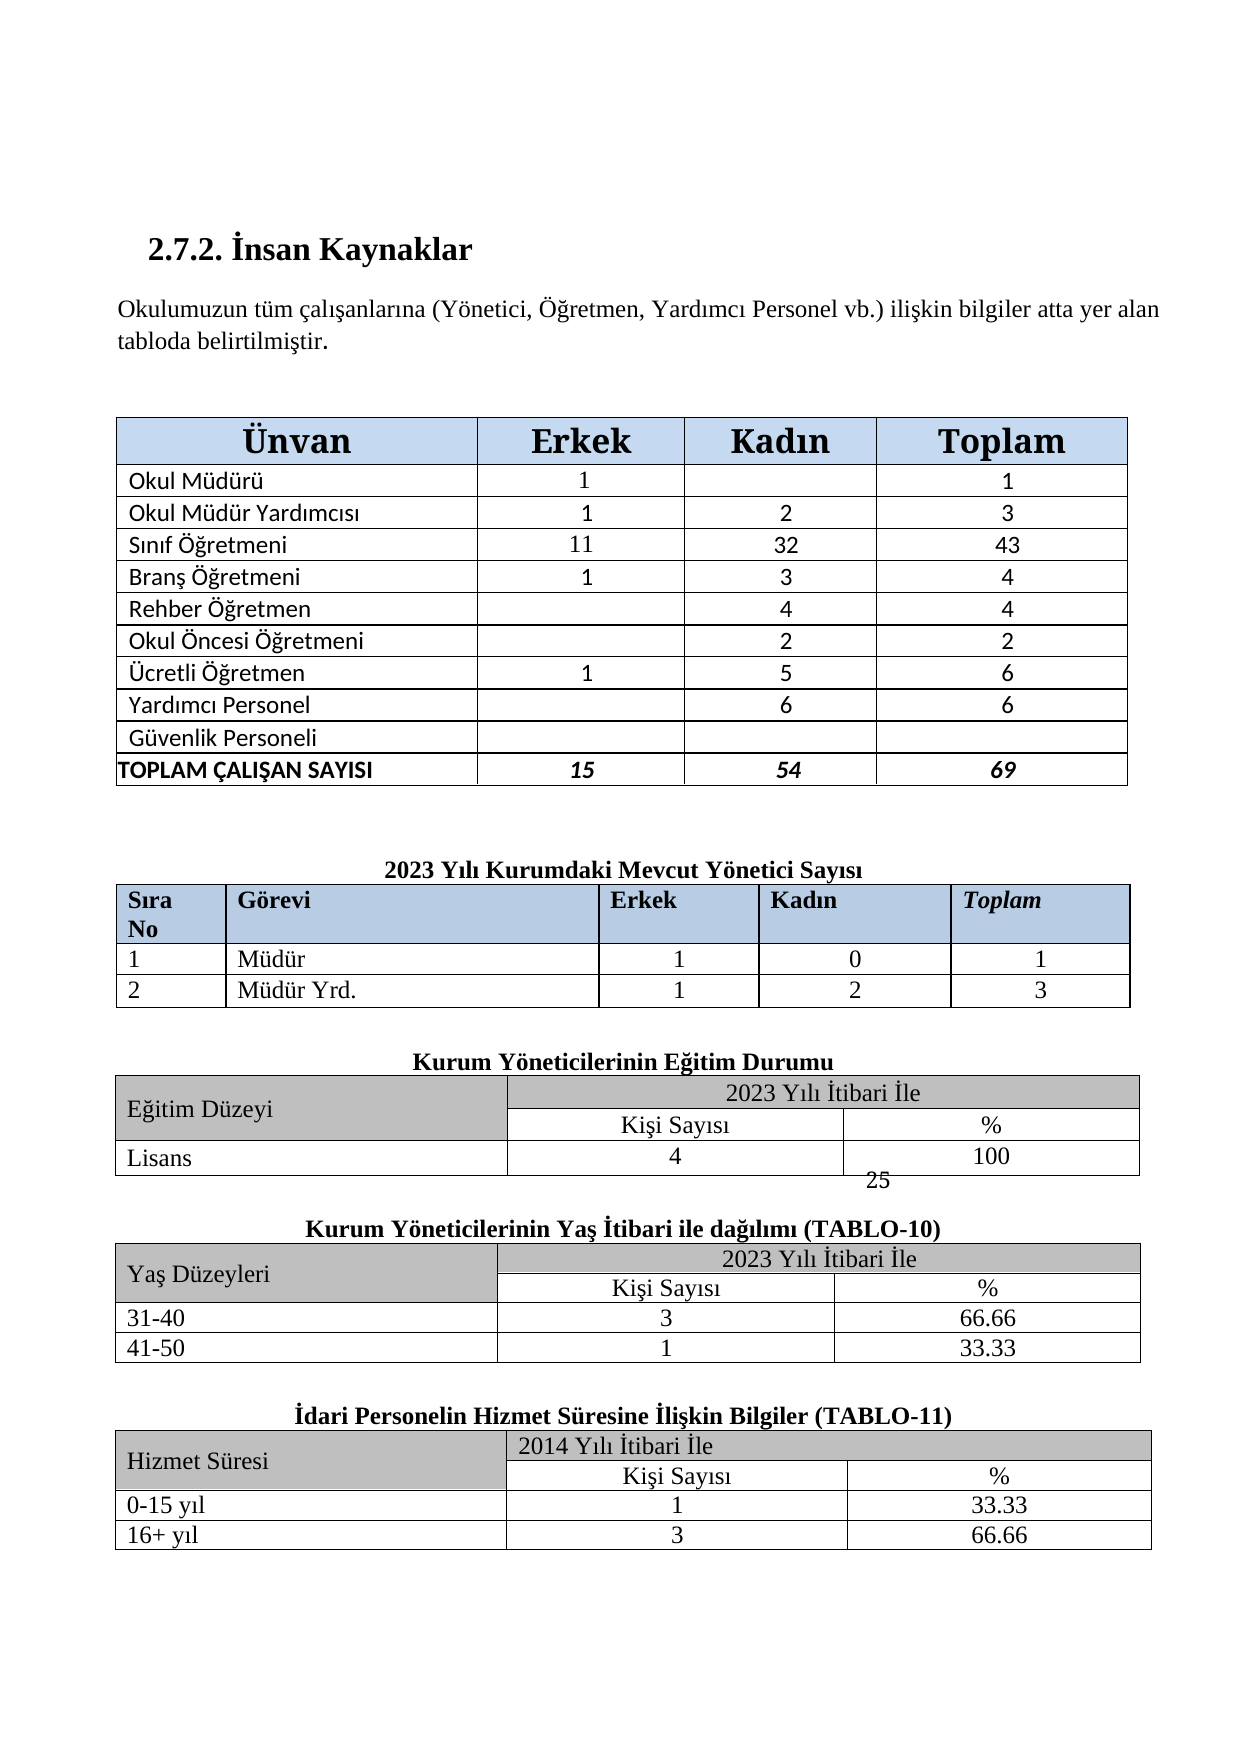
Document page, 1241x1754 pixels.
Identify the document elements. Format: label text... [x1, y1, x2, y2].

table_header 2023 Yılı İtibari İle [498, 1244, 1140, 1272]
table_cell Sınıf Öğretmeni [117, 529, 477, 559]
table_cell 1 [877, 465, 1127, 496]
table_cell 0 [760, 944, 950, 974]
table_cell 1 [952, 944, 1129, 974]
table_cell [478, 593, 684, 624]
table_cell Güvenlik Personeli [117, 722, 477, 752]
table_cell [685, 465, 876, 496]
table_cell 16+ yıl [116, 1521, 506, 1549]
table_cell 11 [478, 529, 684, 559]
table_cell [877, 722, 1127, 752]
table_cell [478, 722, 684, 752]
table_cell 15 [478, 754, 684, 784]
table_cell 4 [877, 593, 1127, 624]
table_cell 3 [498, 1303, 834, 1332]
table_header Erkek [478, 418, 684, 464]
table_cell Müdür Yrd. [227, 975, 598, 1007]
table_cell 1 [478, 497, 684, 528]
table_cell 2 [760, 975, 950, 1007]
table_header Ünvan [117, 418, 477, 464]
table_cell 6 [877, 657, 1127, 688]
table_cell 1 [117, 944, 225, 974]
table_cell 31-40 [116, 1303, 497, 1332]
table_cell 6 [685, 690, 876, 720]
subtitle 2.7.2. İnsan Kaynaklar [148, 229, 1198, 268]
table_cell Okul Müdürü [117, 465, 477, 496]
table_cell 2 [685, 626, 876, 656]
table_header 2023 Yılı İtibari İle [508, 1076, 1139, 1108]
table_cell 4 [685, 593, 876, 624]
table_cell 41-50 [116, 1333, 497, 1362]
table_cell 1 [600, 975, 758, 1007]
table_cell [478, 690, 684, 720]
table_cell 1 [478, 657, 684, 688]
table_cell 33.33 [848, 1491, 1151, 1519]
table_header Toplam [877, 418, 1127, 464]
table_cell Lisans [116, 1141, 507, 1174]
table_cell 3 [685, 561, 876, 592]
table_cell 0-15 yıl [116, 1491, 506, 1519]
table_cell Branş Öğretmeni [117, 561, 477, 592]
table_cell Kişi Sayısı [507, 1461, 847, 1489]
table_cell [478, 626, 684, 656]
table_cell 3 [507, 1521, 847, 1549]
text 2023 Yılı Kurumdaki Mevcut Yönetici Sayısı [48, 855, 1198, 883]
table_cell 43 [877, 529, 1127, 559]
table_header Toplam [952, 885, 1129, 943]
table_cell Okul Öncesi Öğretmeni [117, 626, 477, 656]
table_cell % [844, 1109, 1139, 1140]
table_cell 32 [685, 529, 876, 559]
table_header 2014 Yılı İtibari İle [507, 1431, 1151, 1460]
table_cell 5 [685, 657, 876, 688]
text Kurum Yöneticilerinin Yaş İtibari ile dağılımı (TABLO-10) [48, 1214, 1198, 1243]
table_cell 33.33 [835, 1333, 1140, 1362]
table_header Yaş Düzeyleri [116, 1244, 497, 1302]
table_cell Kişi Sayısı [498, 1274, 834, 1302]
table_cell 1 [600, 944, 758, 974]
table_header Kadın [685, 418, 876, 464]
table_cell 4 [508, 1141, 843, 1174]
table_cell % [835, 1274, 1140, 1302]
table_cell % [848, 1461, 1151, 1489]
table_cell Ücretli Öğretmen [117, 657, 477, 688]
text Kurum Yöneticilerinin Eğitim Durumu [48, 1047, 1198, 1075]
table_cell 66.66 [835, 1303, 1140, 1332]
table_cell 2 [117, 975, 225, 1007]
table_cell Kişi Sayısı [508, 1109, 843, 1140]
table_header Sıra No [117, 885, 225, 943]
table_cell 66.66 [848, 1521, 1151, 1549]
table_cell 54 [685, 754, 876, 784]
text Okulumuzun tüm çalışanlarına (Yönetici, Öğretmen, Yardımcı Personel vb.) ilişkin bilgiler atta yer alan tabloda belirtilmiştir. [117, 294, 1198, 357]
table_cell 1 [507, 1491, 847, 1519]
table_cell 6 [877, 690, 1127, 720]
table_header Erkek [600, 885, 758, 943]
table_header Kadın [760, 885, 950, 943]
table_cell 1 [478, 465, 684, 496]
table_cell 3 [952, 975, 1129, 1007]
table_header Hizmet Süresi [116, 1431, 506, 1489]
text İdari Personelin Hizmet Süresine İlişkin Bilgiler (TABLO-11) [48, 1401, 1198, 1430]
table_cell 2 [685, 497, 876, 528]
table_cell Okul Müdür Yardımcısı [117, 497, 477, 528]
table_cell 2 [877, 626, 1127, 656]
table_header Görevi [227, 885, 598, 943]
table_cell Müdür [227, 944, 598, 974]
table_cell 1 [498, 1333, 834, 1362]
table_cell 100 [844, 1141, 1139, 1174]
table_cell Yardımcı Personel [117, 690, 477, 720]
table_cell 69 [877, 754, 1127, 784]
table_cell Rehber Öğretmen [117, 593, 477, 624]
table_cell 1 [478, 561, 684, 592]
table_cell TOPLAM ÇALIŞAN SAYISI [117, 754, 477, 784]
table_cell [685, 722, 876, 752]
table_header Eğitim Düzeyi [116, 1076, 507, 1140]
table_cell 3 [877, 497, 1127, 528]
table_cell 4 [877, 561, 1127, 592]
